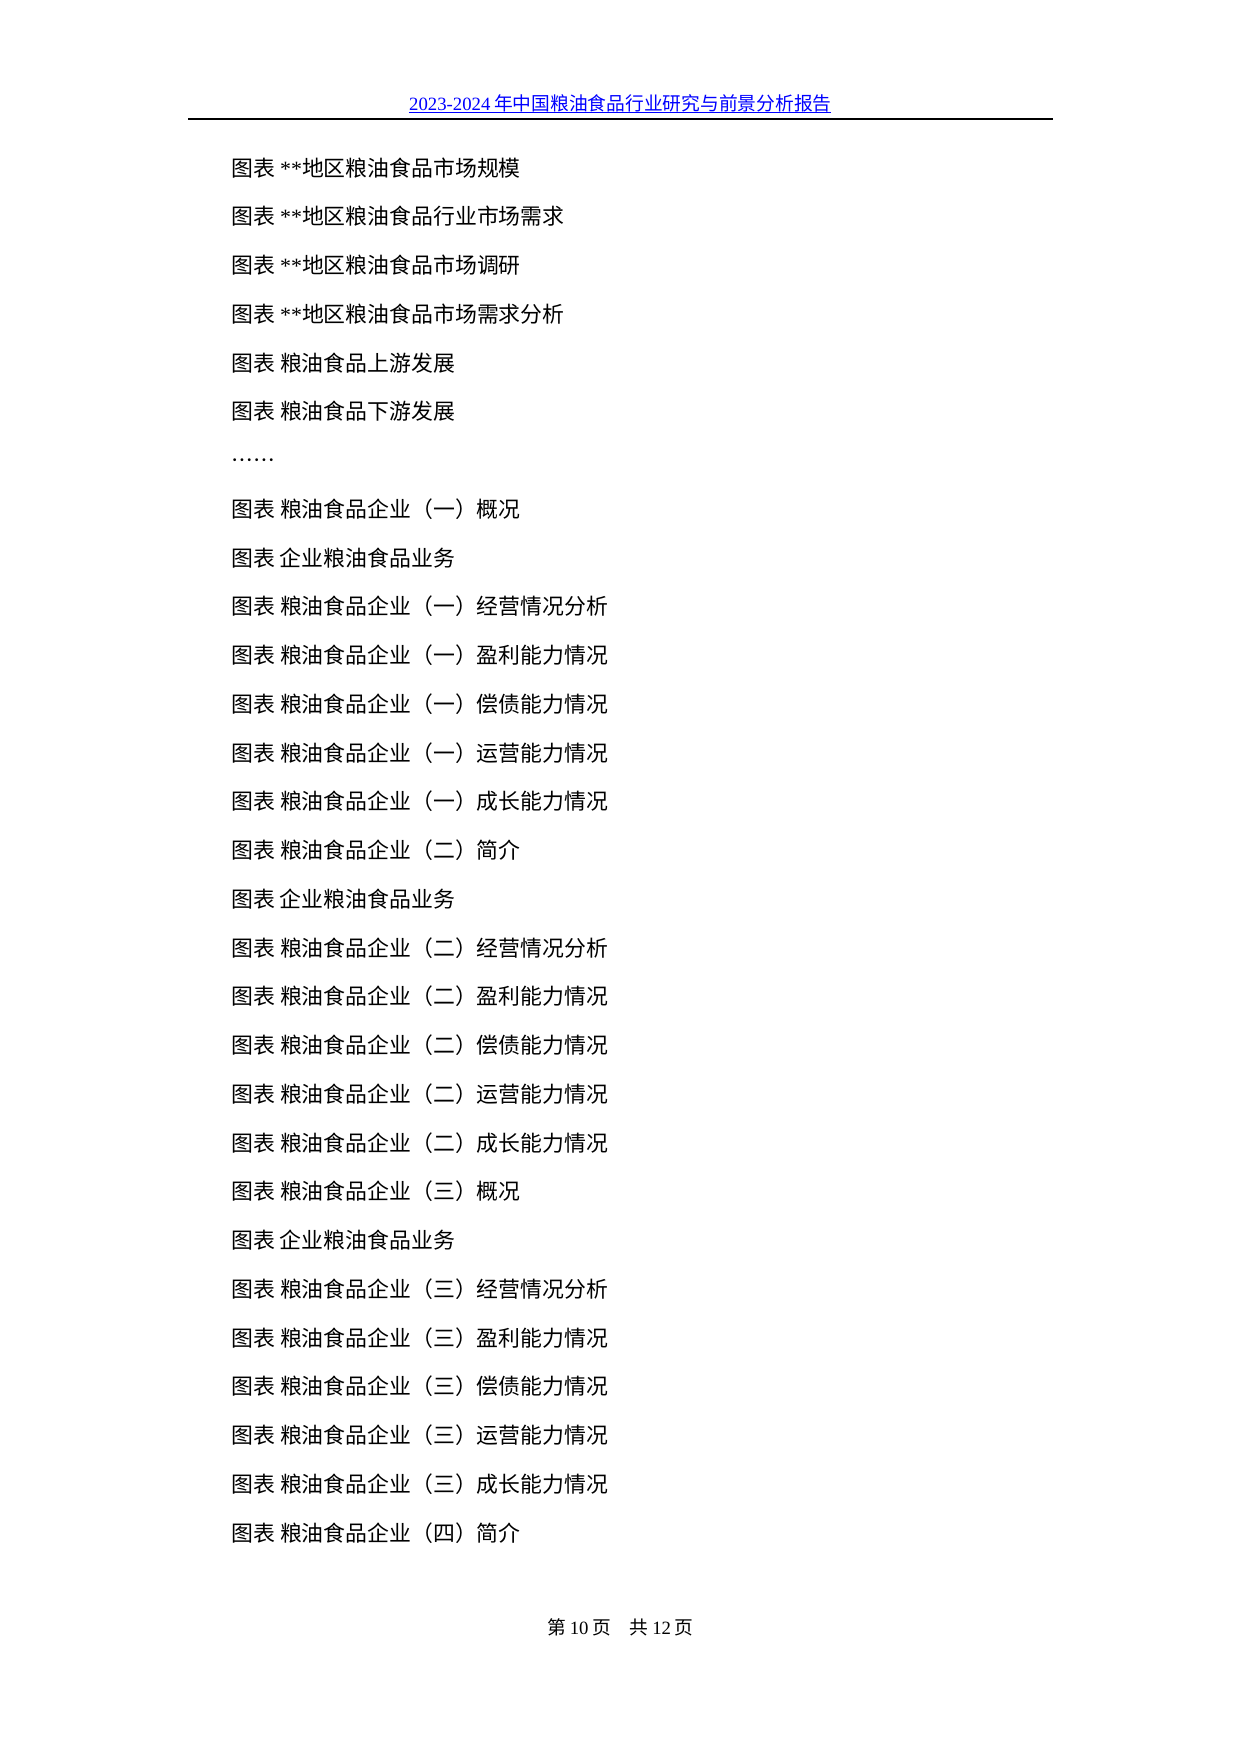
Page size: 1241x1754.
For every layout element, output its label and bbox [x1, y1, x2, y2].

text [187, 150, 1053, 1548]
